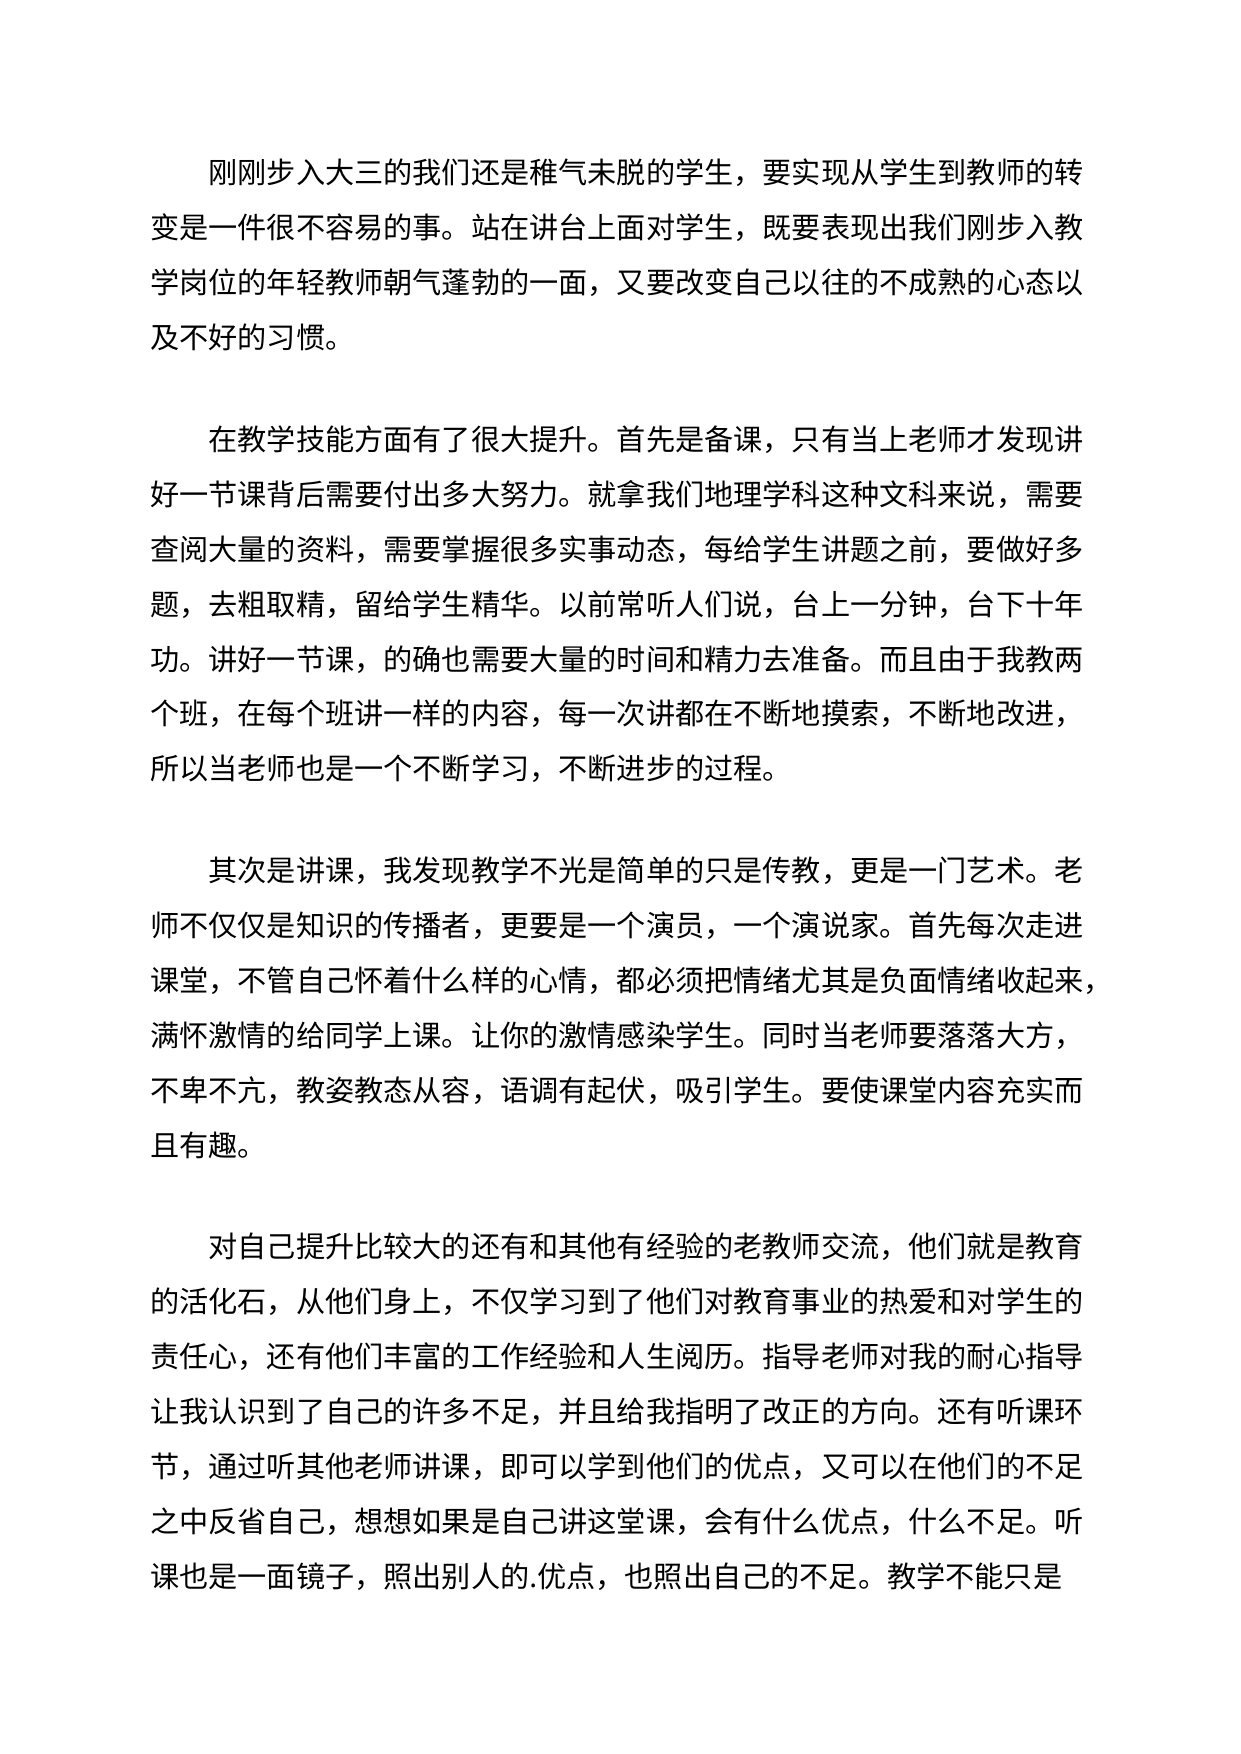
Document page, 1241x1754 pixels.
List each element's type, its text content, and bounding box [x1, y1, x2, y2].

text 在教学技能方面有了很大提升。首先是备课，只有当上老师才发现讲好一节课背后需要付出多大努力。就拿我们地理学科这种文科来说，需要查阅大量的资料，需要掌握很多实事动态，每给学生讲题之前，要做好多题，去粗取精，留给学生精华。以前常听人们说，台上一分钟，台下十年功。讲好一节课，的确也需要大量的时间和精力去准备。而且由于我教两个班，在每个班讲一样的内容，每一次讲都在不断地摸索，不断地改进，所以当老师也是一个不断学习，不断进步的过程。 [150, 416, 1090, 788]
text 刚刚步入大三的我们还是稚气未脱的学生，要实现从学生到教师的转变是一件很不容易的事。站在讲台上面对学生，既要表现出我们刚步入教学岗位的年轻教师朝气蓬勃的一面，又要改变自己以往的不成熟的心态以及不好的习惯。 [150, 150, 1090, 357]
text 其次是讲课，我发现教学不光是简单的只是传教，更是一门艺术。老师不仅仅是知识的传播者，更要是一个演员，一个演说家。首先每次走进课堂，不管自己怀着什么样的心情，都必须把情绪尤其是负面情绪收起来，满怀激情的给同学上课。让你的激情感染学生。同时当老师要落落大方，不卑不亢，教姿教态从容，语调有起伏，吸引学生。要使课堂内容充实而且有趣。 [150, 848, 1090, 1164]
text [150, 1224, 1090, 1596]
